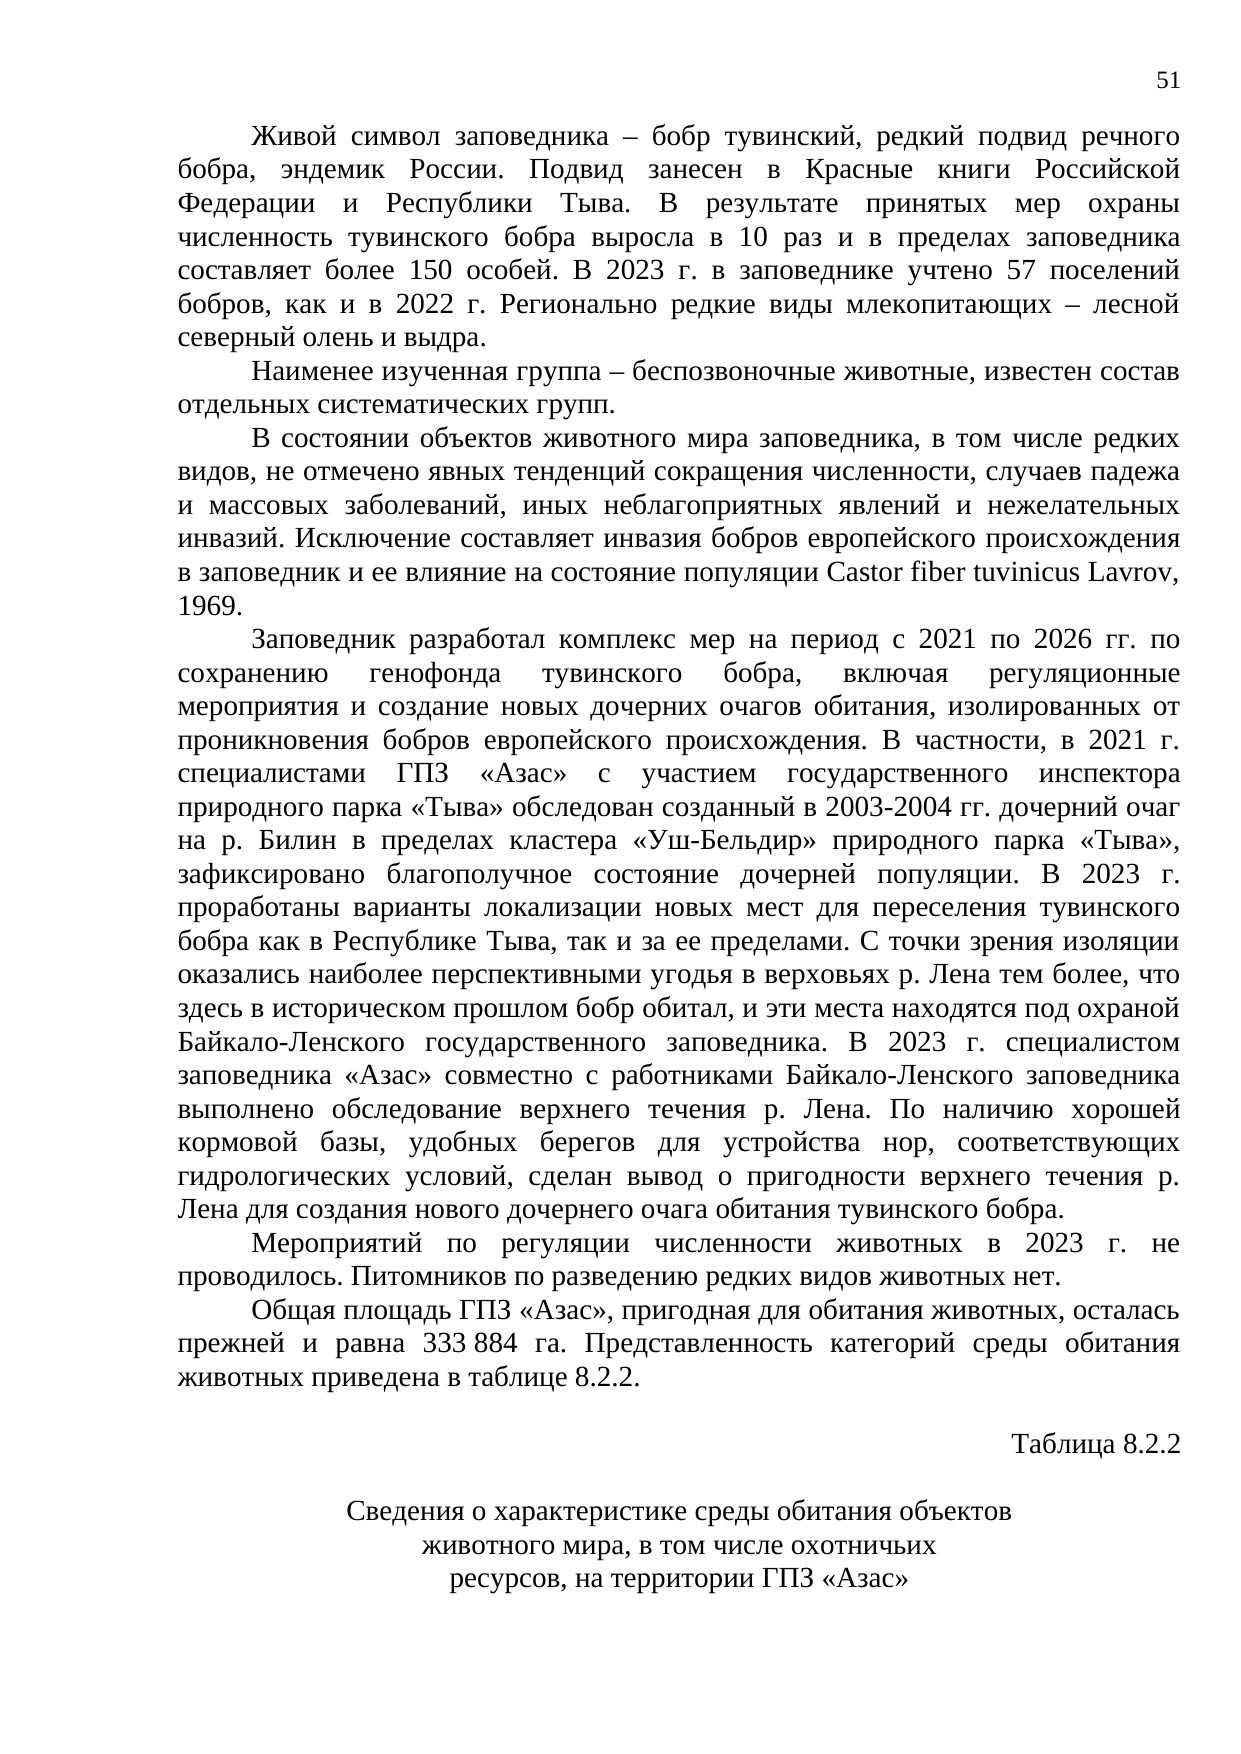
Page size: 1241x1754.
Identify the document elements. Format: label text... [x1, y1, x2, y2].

text ресурсов, на территории ГПЗ «Азас» [177, 1560, 1181, 1594]
text Таблица 8.2.2 [177, 1426, 1181, 1460]
text Живой символ заповедника – бобр тувинский, редкий подвид речного бобра, эндемик России. Подвид занесен в Красные книги Российской Федерации и Республики Тыва. В результате принятых мер охраны численность тувинского бобра выросла в 10 раз и в пределах заповедника составляет более 150 особей. В 2023 г. в заповеднике учтено 57 поселений бобров, как и в 2022 г. Регионально редкие виды млекопитающих ‒ лесной северный олень и выдра. [177, 118, 1181, 353]
text Наименее изученная группа – беспозвоночные животные, известен состав отдельных систематических групп. [177, 353, 1181, 420]
text животного мира, в том числе охотничьих [177, 1527, 1181, 1560]
text Сведения о характеристике среды обитания объектов [177, 1493, 1181, 1527]
text Заповедник разработал комплекс мер на период с 2021 по 2026 гг. по сохранению генофонда тувинского бобра, включая регуляционные мероприятия и создание новых дочерних очагов обитания, изолированных от проникновения бобров европейского происхождения. В частности, в 2021 г. специалистами ГПЗ «Азас» с участием государственного инспектора природного парка «Тыва» обследован созданный в 2003-2004 гг. дочерний очаг на р. Билин в пределах кластера «Уш-Бельдир» природного парка «Тыва», зафиксировано благополучное состояние дочерней популяции. В 2023 г. проработаны варианты локализации новых мест для переселения тувинского бобра как в Республике Тыва, так и за ее пределами. С точки зрения изоляции оказались наиболее перспективными угодья в верховьях р. Лена тем более, что здесь в историческом прошлом бобр обитал, и эти места находятся под охраной Байкало-Ленского государственного заповедника. В 2023 г. специалистом заповедника «Азас» совместно с работниками Байкало-Ленского заповедника выполнено обследование верхнего течения р. Лена. По наличию хорошей кормовой базы, удобных берегов для устройства нор, соответствующих гидрологических условий, сделан вывод о пригодности верхнего течения р. Лена для создания нового дочернего очага обитания тувинского бобра. [177, 621, 1181, 1225]
text В состоянии объектов животного мира заповедника, в том числе редких видов, не отмечено явных тенденций сокращения численности, случаев падежа и массовых заболеваний, иных неблагоприятных явлений и нежелательных инвазий. Исключение составляет инвазия бобров европейского происхождения в заповедник и ее влияние на состояние популяции Castor fiber tuvinicus Lavrov, 1969. [177, 420, 1181, 621]
text Общая площадь ГПЗ «Азас», пригодная для обитания животных, осталась прежней и равна 333 884 га. Представленность категорий среды обитания животных приведена в таблице 8.2.2. [177, 1292, 1181, 1393]
text Мероприятий по регуляции численности животных в 2023 г. не проводилось. Питомников по разведению редких видов животных нет. [177, 1225, 1181, 1292]
